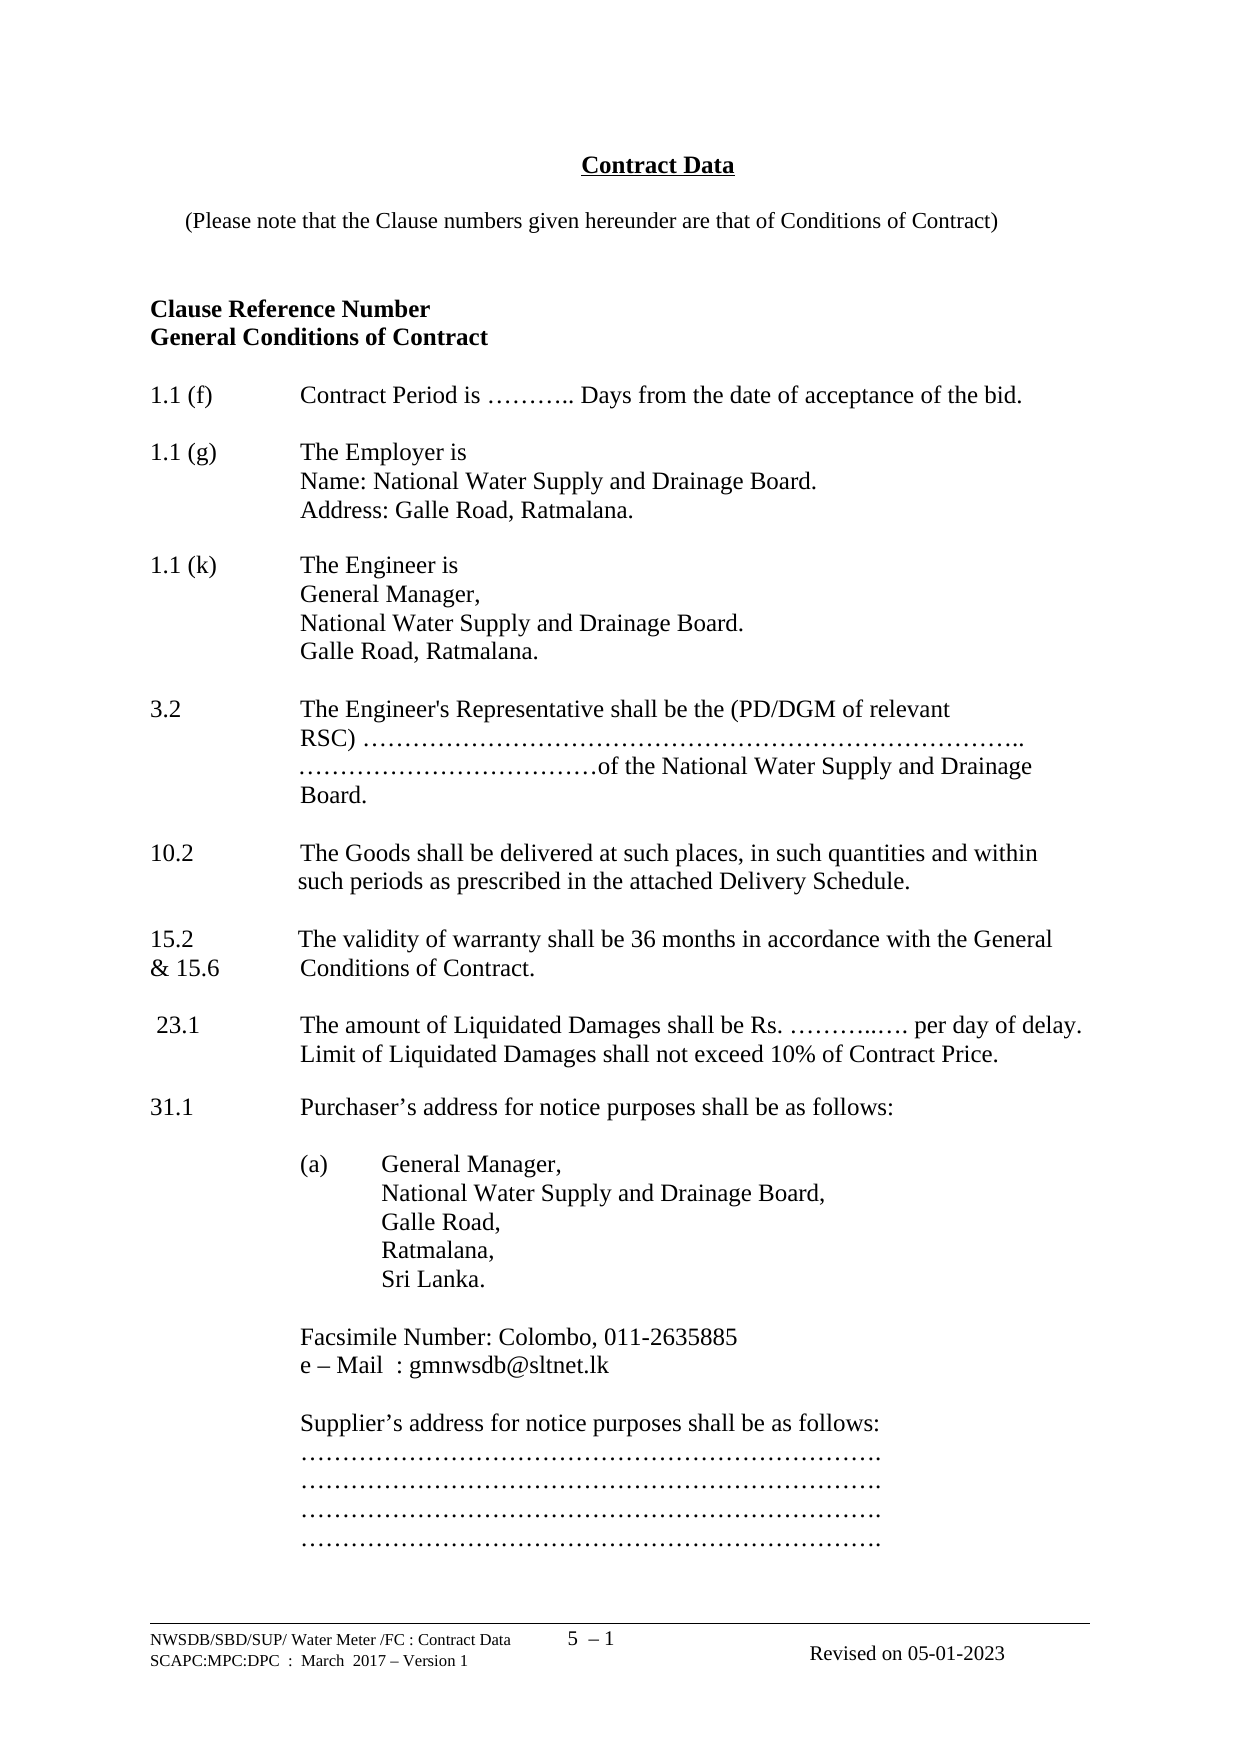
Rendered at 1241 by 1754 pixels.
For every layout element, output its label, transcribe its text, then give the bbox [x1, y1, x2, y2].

text such periods as prescribed in the attached Delivery Schedule. [298, 866, 1090, 895]
text 3.2 The Engineer's Representative shall be the (PD/DGM of relevant [150, 694, 1090, 723]
text Limit of Liquidated Damages shall not exceed 10% of Contract Price. [150, 1039, 1090, 1068]
text ……………………………………………………………. [150, 1465, 1090, 1494]
text 1.1 (g) The Employer is [150, 437, 1090, 466]
text ……………………………………………………………. [150, 1494, 1090, 1523]
text Clause Reference Number [150, 294, 1090, 322]
text 23.1 The amount of Liquidated Damages shall be Rs. ………..…. per day of delay. [156, 1010, 1090, 1039]
text ………………………………of the National Water Supply and Drainage Board. [298, 751, 1090, 809]
subtitle General Conditions of Contract [150, 322, 1090, 351]
text & 15.6 Conditions of Contract. [150, 953, 1090, 981]
text National Water Supply and Drainage Board, [300, 1178, 1090, 1207]
text , [225, 1207, 1090, 1235]
title Contract Data [225, 150, 1090, 179]
text (a) General Manager, [150, 1149, 1090, 1178]
text Ratmalana, [150, 1235, 1090, 1264]
text . [300, 1264, 1090, 1293]
text (Please note that the Clause numbers given hereunder are that of Conditions of Contract) [94, 207, 1090, 234]
text 1.1 (k) The Engineer is [150, 550, 1090, 579]
text Galle Road, Ratmalana. [150, 636, 1090, 665]
text RSC) …………………………………………………………………….. [150, 723, 1090, 751]
text General Manager, [150, 579, 1090, 608]
text Facsimile Number: , 011-2635885 [150, 1322, 1090, 1350]
text 15.2 The validity of warranty shall be 36 months in accordance with the General [150, 924, 1090, 953]
text National Water Supply and Drainage Board. [150, 608, 1090, 636]
text Name: National Water Supply and Drainage Board. [150, 466, 1090, 495]
text Supplier’s address for notice purposes shall be as follows: [150, 1408, 1090, 1437]
text 10.2 The Goods shall be delivered at such places, in such quantities and within [150, 838, 1090, 866]
text Address: , Ratmalana. [150, 495, 1090, 524]
text e – Mail : gmnwsdb@sltnet.lk [150, 1350, 1090, 1379]
text ……………………………………………………………. [225, 1437, 1090, 1465]
text 1.1 (f) Contract Period is ……….. Days from the date of acceptance of the bid. [150, 380, 1090, 409]
text 31.1 Purchaser’s address for notice purposes shall be as follows: [150, 1092, 1090, 1120]
text ……………………………………………………………. [150, 1523, 1090, 1552]
